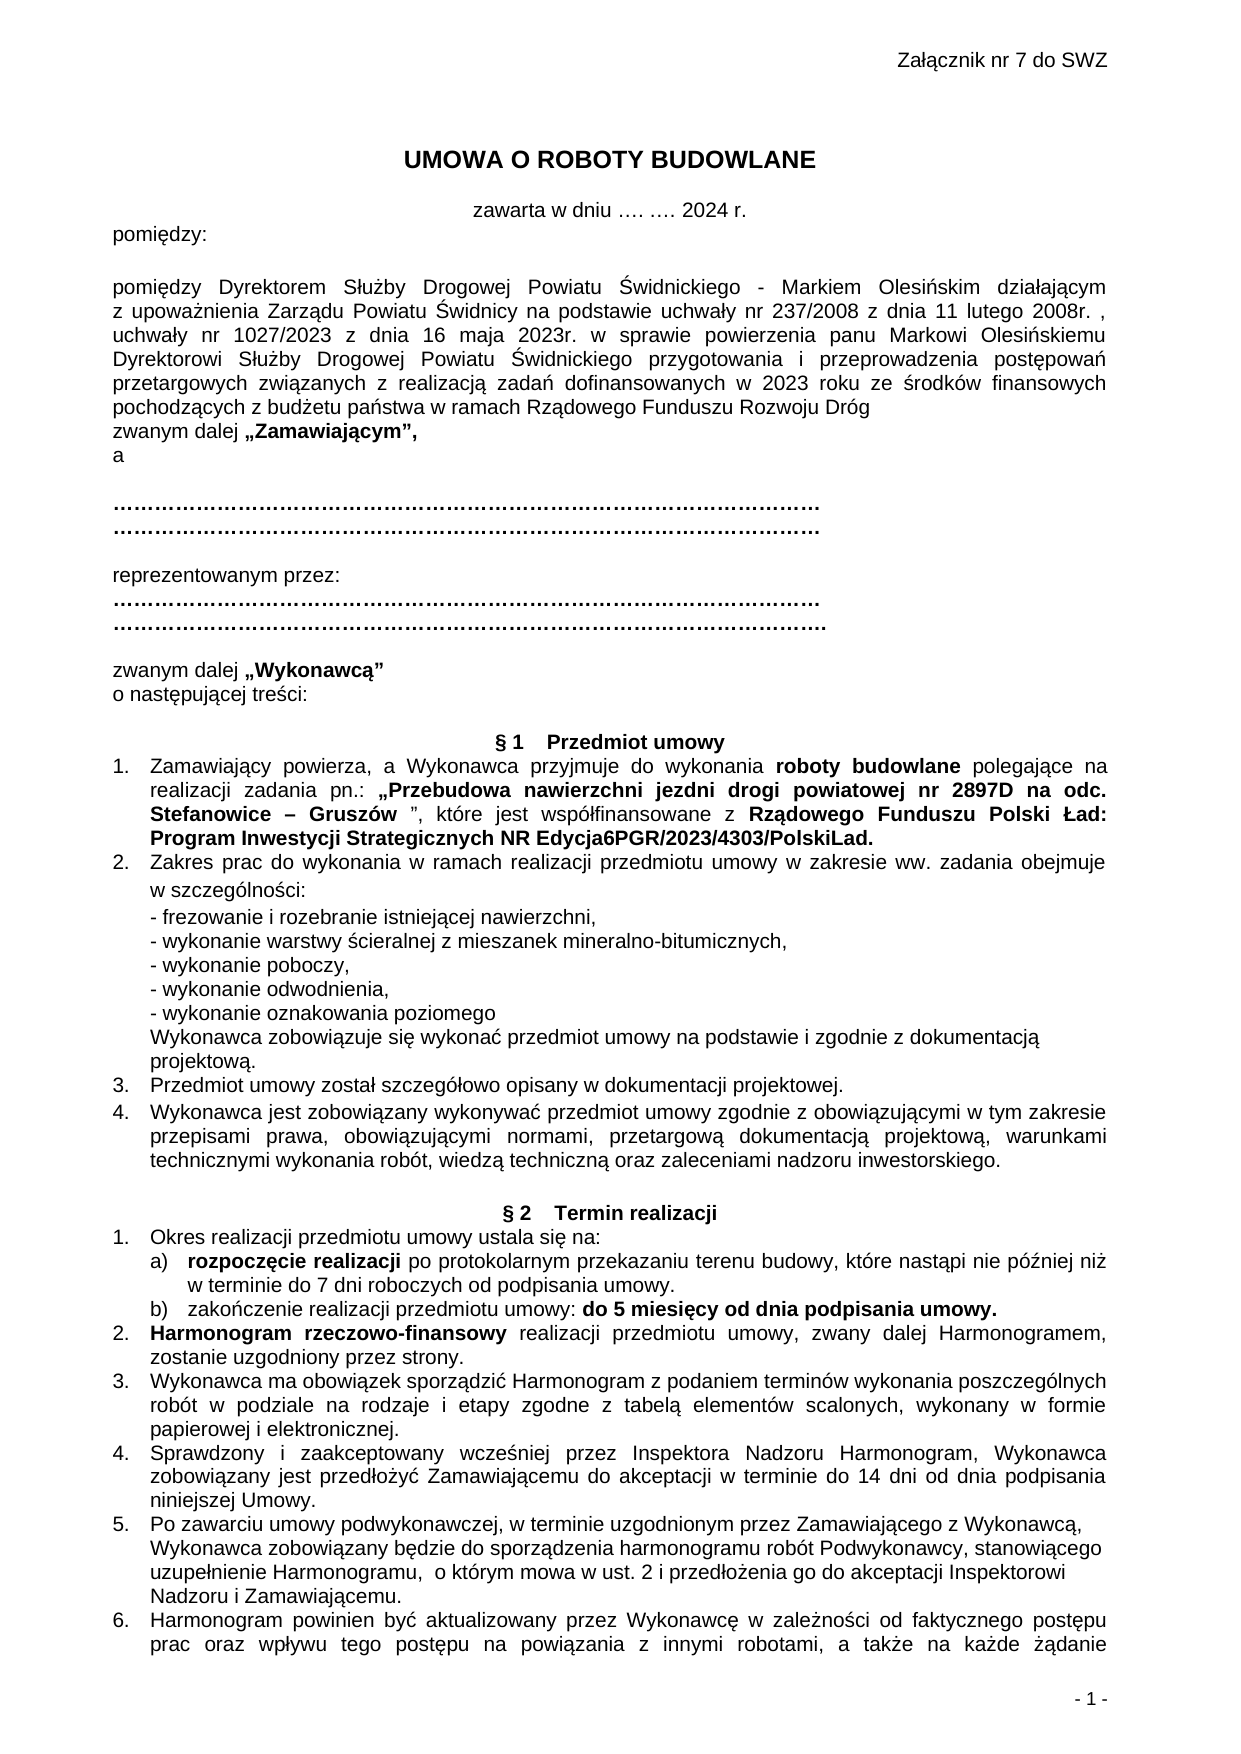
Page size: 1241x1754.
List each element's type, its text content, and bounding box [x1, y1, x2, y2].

text - wykonanie oznakowania poziomego [150, 1001, 1108, 1025]
list § 1 Przedmiot umowy [112, 730, 1108, 754]
list Przedmiot umowy został szczegółowo opisany w dokumentacji projektowej. [112, 1073, 1108, 1097]
list …………………………………………………………………………………………. [112, 610, 1108, 634]
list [112, 1608, 1108, 1656]
list Okres realizacji przedmiotu umowy ustala się na: [112, 1225, 1108, 1249]
list zwanym dalej „Wykonawcą” [112, 658, 1108, 682]
text - wykonanie warstwy ścieralnej z mieszanek mineralno-bitumicznych, [150, 929, 1108, 953]
list o następującej treści: [112, 682, 1108, 706]
text - frezowanie i rozebranie istniejącej nawierzchni, [150, 905, 1108, 929]
list Harmonogram rzeczowo-finansowy realizacji przedmiotu umowy, zwany dalej Harmonogramem, zostanie uzgodniony przez strony. [112, 1321, 1108, 1368]
list Zakres prac do wykonania w ramach realizacji przedmiotu umowy w zakresie ww. zadania obejmuje w szczególności: [112, 850, 1108, 901]
text - wykonanie odwodnienia, [150, 977, 1108, 1001]
list zakończenie realizacji przedmiotu umowy: do 5 miesięcy od dnia podpisania umowy. [150, 1297, 1108, 1321]
list Zamawiający powierza, a Wykonawca przyjmuje do wykonania roboty budowlane polegające na realizacji zadania pn.: „Przebudowa nawierzchni jezdni drogi powiatowej nr 2897D na odc. Stefanowice – Gruszów ”, które jest współfinansowane z Rządowego Funduszu Polski Ład: Program Inwestycji Strategicznych NR Edycja6PGR/2023/4303/PolskiLad. [112, 754, 1108, 850]
list Sprawdzony i zaakceptowany wcześniej przez Inspektora Nadzoru Harmonogram, Wykonawca zobowiązany jest przedłożyć Zamawiającemu do akceptacji w terminie do 14 dni od dnia podpisania niniejszej Umowy. [112, 1440, 1108, 1512]
list Po zawarciu umowy podwykonawczej, w terminie uzgodnionym przez Zamawiającego z Wykonawcą, Wykonawca zobowiązany będzie do sporządzenia harmonogramu robót Podwykonawcy, stanowiącego uzupełnienie Harmonogramu, o którym mowa w ust. 2 i przedłożenia go do akceptacji Inspektorowi Nadzoru i Zamawiającemu. [112, 1512, 1108, 1608]
text Wykonawca zobowiązuje się wykonać przedmiot umowy na podstawie i zgodnie z dokumentacją projektową. [150, 1025, 1108, 1073]
list zwanym dalej „Zamawiającym”, [112, 419, 1108, 443]
list a [112, 443, 1108, 467]
list reprezentowanym przez: [112, 562, 1108, 586]
list Wykonawca jest zobowiązany wykonywać przedmiot umowy zgodnie z obowiązującymi w tym zakresie przepisami prawa, obowiązującymi normami, przetargową dokumentacją projektową, warunkami technicznymi wykonania robót, wiedzą techniczną oraz zaleceniami nadzoru inwestorskiego. [112, 1100, 1108, 1172]
list rozpoczęcie realizacji po protokolarnym przekazaniu terenu budowy, które nastąpi nie później niż w terminie do 7 dni roboczych od podpisania umowy. [150, 1249, 1108, 1297]
list ………………………………………………………………………………………… [112, 514, 1108, 538]
list ………………………………………………………………………………………… [112, 491, 1108, 514]
text - wykonanie poboczy, [150, 953, 1108, 977]
list § 2 Termin realizacji [112, 1201, 1108, 1225]
list zawarta w dniu …. .… 2024 r. [112, 198, 1108, 222]
list pomiędzy Dyrektorem Służby Drogowej Powiatu Świdnickiego - Markiem Olesińskim działającym z upoważnienia Zarządu Powiatu Świdnicy na podstawie uchwały nr 237/2008 z dnia 11 lutego 2008r. , uchwały nr 1027/2023 z dnia 16 maja 2023r. w sprawie powierzenia panu Markowi Olesińskiemu Dyrektorowi Służby Drogowej Powiatu Świdnickiego przygotowania i przeprowadzenia postępowań przetargowych związanych z realizacją zadań dofinansowanych w 2023 roku ze środków finansowych pochodzących z budżetu państwa w ramach Rządowego Funduszu Rozwoju Dróg [112, 275, 1108, 419]
list UMOWA O ROBOTY BUDOWLANE [112, 146, 1108, 174]
list Wykonawca ma obowiązek sporządzić Harmonogram z podaniem terminów wykonania poszczególnych robót w podziale na rodzaje i etapy zgodne z tabelą elementów scalonych, wykonany w formie papierowej i elektronicznej. [112, 1368, 1108, 1440]
list ………………………………………………………………………………………… [112, 586, 1108, 610]
list pomiędzy: [112, 222, 1108, 246]
list Załącznik nr 7 do SWZ [112, 48, 1108, 72]
